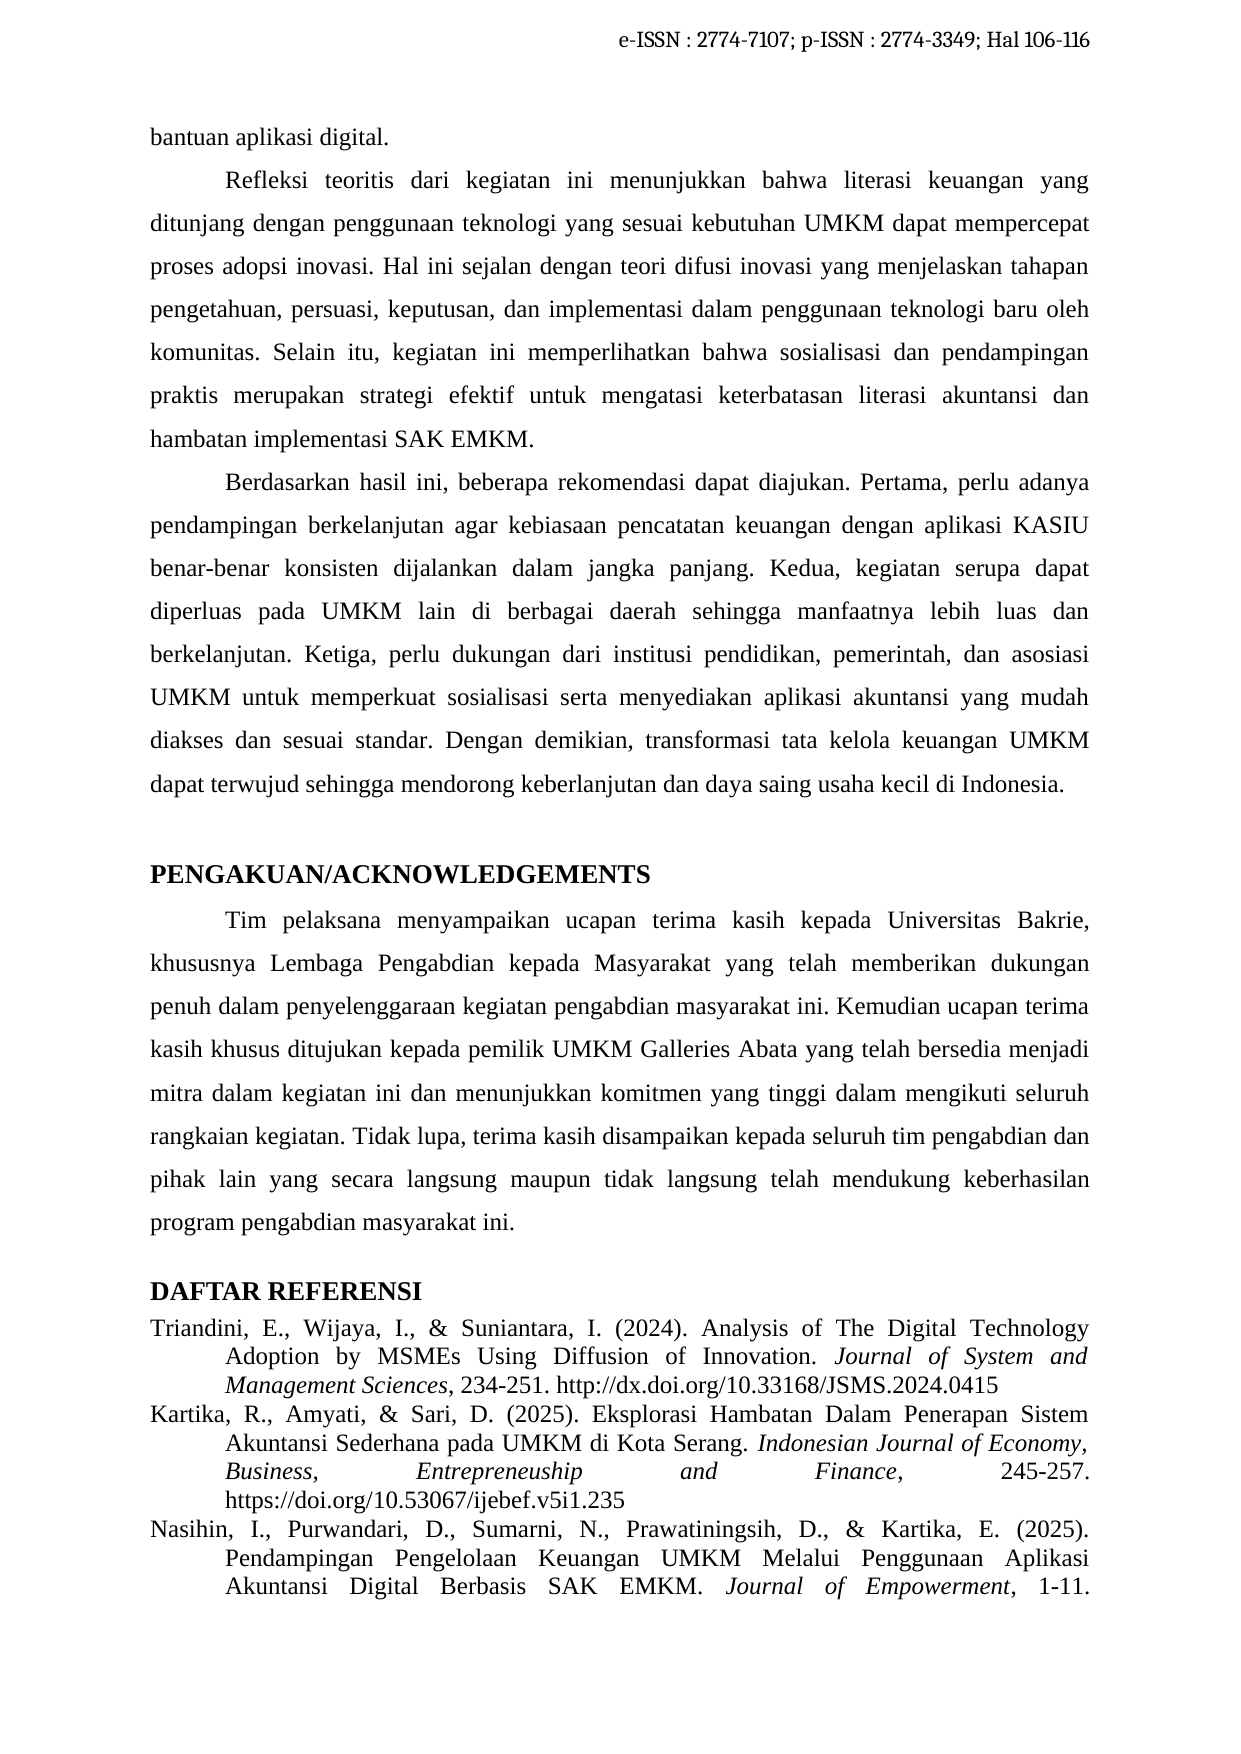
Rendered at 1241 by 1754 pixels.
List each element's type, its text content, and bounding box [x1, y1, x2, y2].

text Tim pelaksana menyampaikan ucapan terima kasih kepada Universitas Bakrie, khususnya Lembaga Pengabdian kepada Masyarakat yang telah memberikan dukungan penuh dalam penyelenggaraan kegiatan pengabdian masyarakat ini. Kemudian ucapan terima kasih khusus ditujukan kepada pemilik UMKM Galleries Abata yang telah bersedia menjadi mitra dalam kegiatan ini dan menunjukkan komitmen yang tinggi dalam mengikuti seluruh rangkaian kegiatan. Tidak lupa, terima kasih disampaikan kepada seluruh tim pengabdian dan pihak lain yang secara langsung maupun tidak langsung telah mendukung keberhasilan program pengabdian masyarakat ini. [150, 905, 1090, 1236]
text PENGAKUAN/ACKNOWLEDGEMENTS [150, 858, 1090, 890]
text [150, 122, 1090, 151]
text Refleksi teoritis dari kegiatan ini menunjukkan bahwa literasi keuangan yang ditunjang dengan penggunaan teknologi yang sesuai kebutuhan UMKM dapat mempercepat proses adopsi inovasi. Hal ini sejalan dengan teori difusi inovasi yang menjelaskan tahapan pengetahuan, persuasi, keputusan, dan implementasi dalam penggunaan teknologi baru oleh komunitas. Selain itu, kegiatan ini memperlihatkan bahwa sosialisasi dan pendampingan praktis merupakan strategi efektif untuk mengatasi keterbatasan literasi akuntansi dan hambatan implementasi SAK EMKM. [150, 165, 1090, 452]
text Berdasarkan hasil ini, beberapa rekomendasi dapat diajukan. Pertama, perlu adanya pendampingan berkelanjutan agar kebiasaan pencatatan keuangan dengan aplikasi KASIU benar-benar konsisten dijalankan dalam jangka panjang. Kedua, kegiatan serupa dapat diperluas pada UMKM lain di berbagai daerah sehingga manfaatnya lebih luas dan berkelanjutan. Ketiga, perlu dukungan dari institusi pendidikan, pemerintah, dan asosiasi UMKM untuk memperkuat sosialisasi serta menyediakan aplikasi akuntansi yang mudah diakses dan sesuai standar. Dengan demikian, transformasi tata kelola keuangan UMKM dapat terwujud sehingga mendorong keberlanjutan dan daya saing usaha kecil di Indonesia. [150, 467, 1090, 797]
